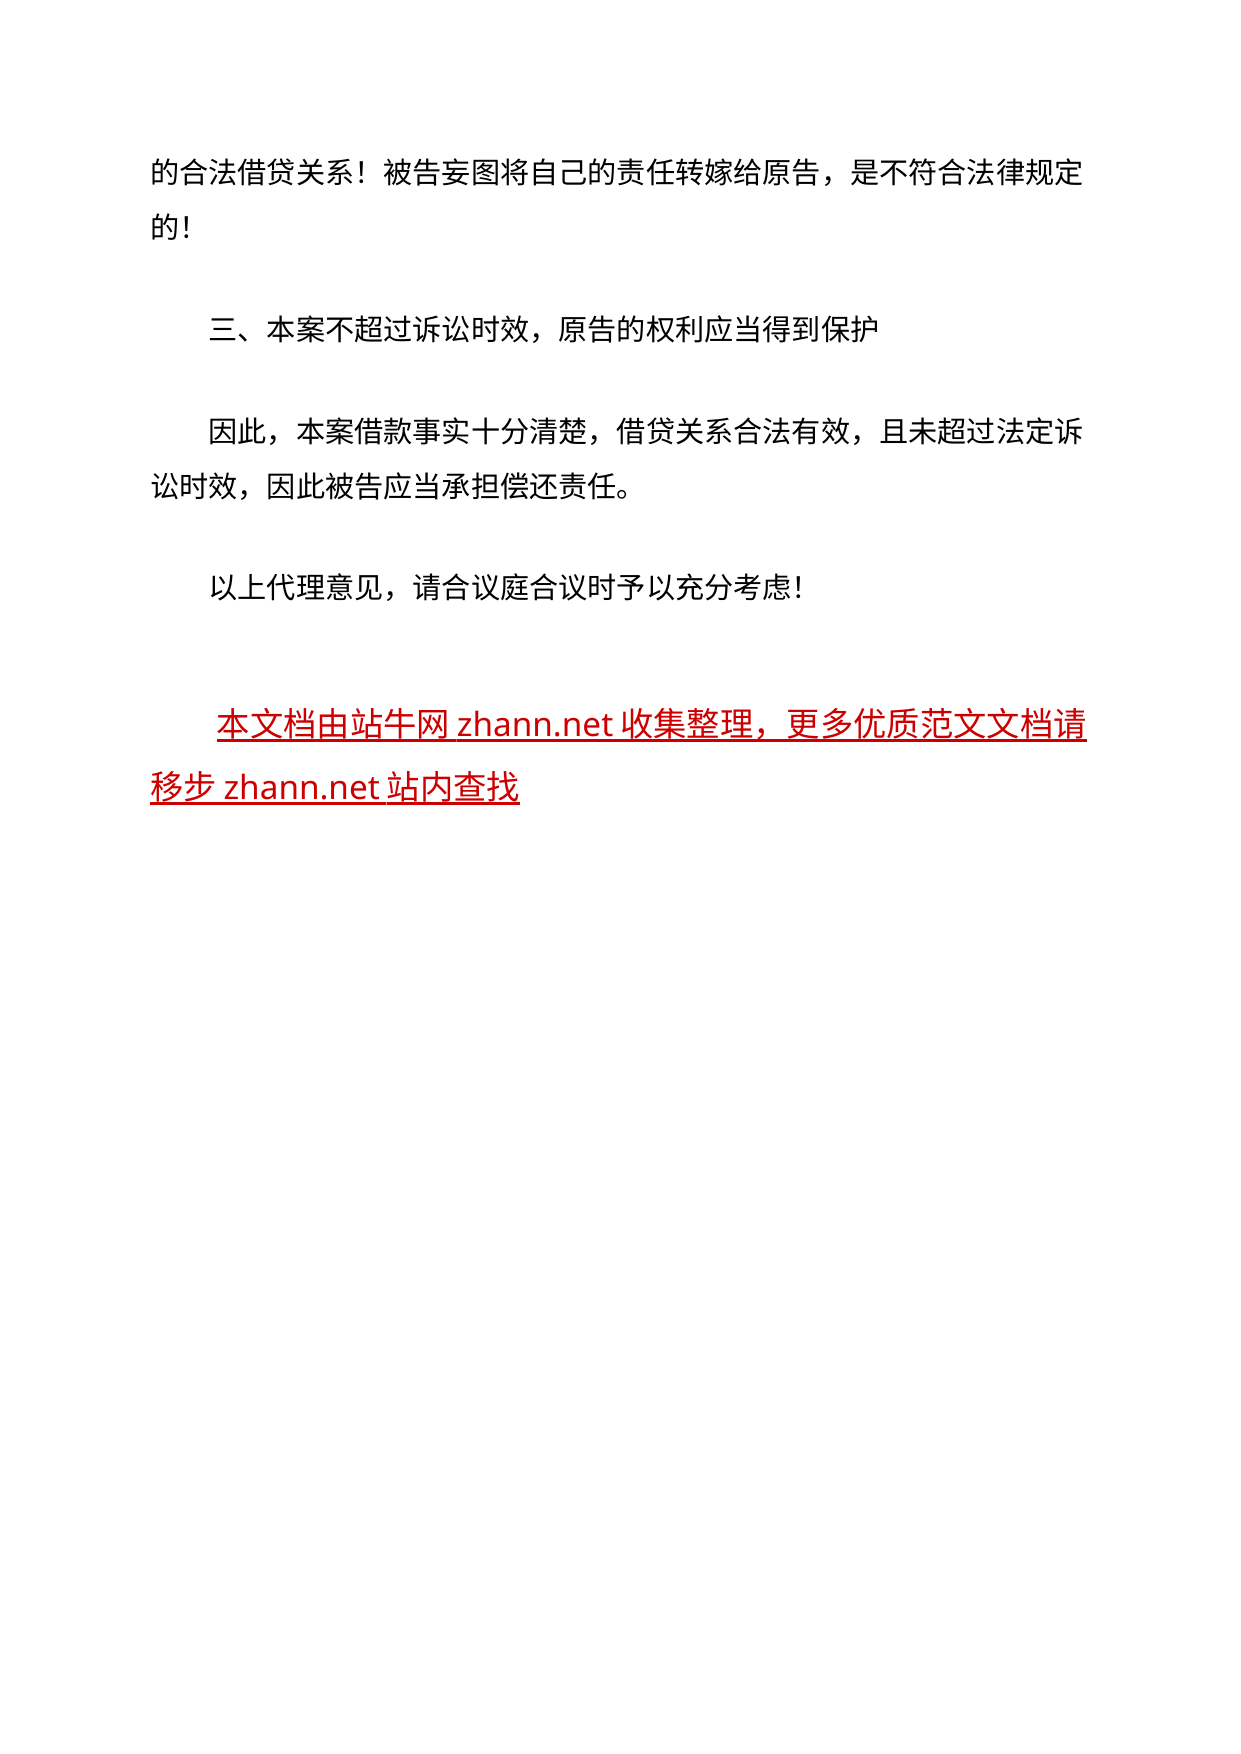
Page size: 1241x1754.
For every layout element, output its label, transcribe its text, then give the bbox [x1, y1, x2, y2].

text 以上代理意见，请合议庭合议时予以充分考虑！ [150, 565, 1090, 607]
text 因此，本案借款事实十分清楚，借贷关系合法有效，且未超过法定诉讼时效，因此被告应当承担偿还责任。 [150, 408, 1090, 506]
text 三、本案不超过诉讼时效，原告的权利应当得到保护 [150, 307, 1090, 349]
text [150, 150, 1090, 247]
text 本文档由站牛网zhann.net收集整理，更多优质范文文档请移步zhann.net站内查找 [150, 698, 1090, 809]
